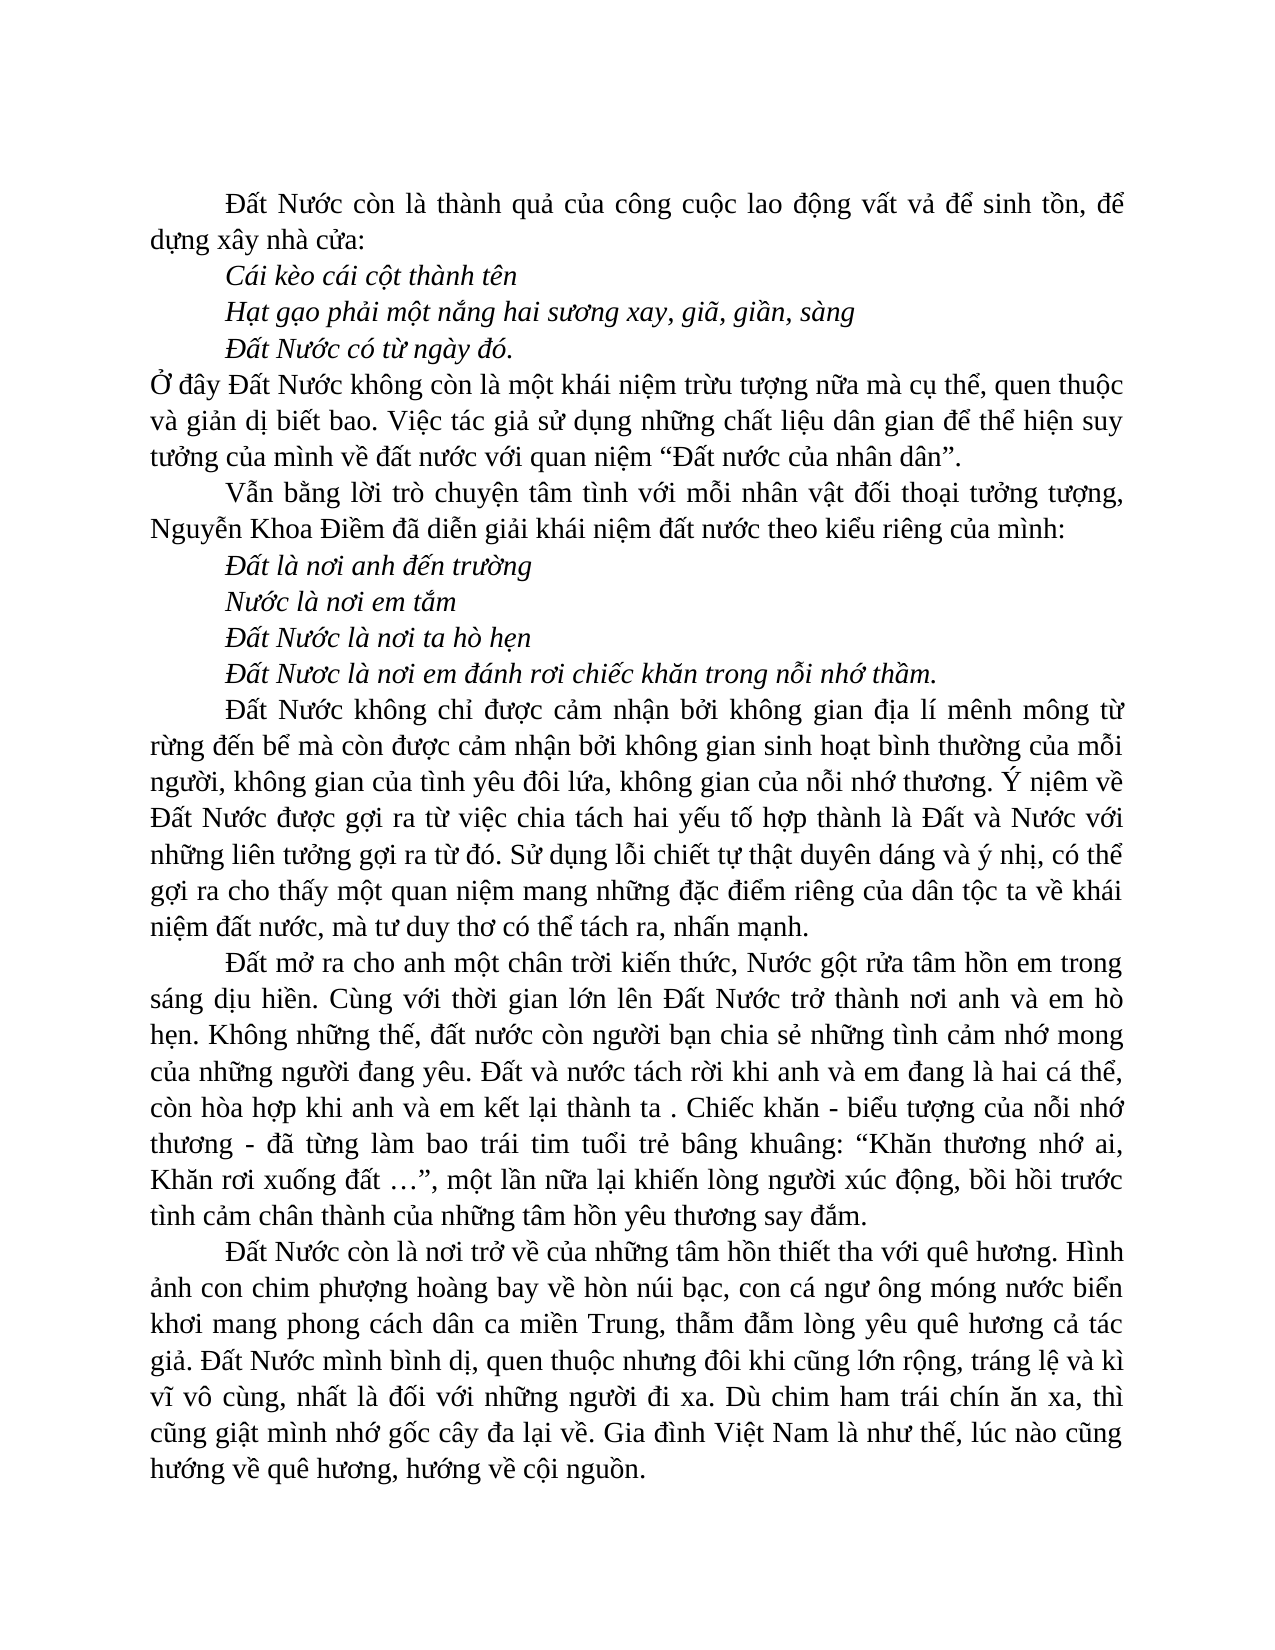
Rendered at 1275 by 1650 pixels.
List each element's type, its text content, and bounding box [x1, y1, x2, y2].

text Đất Nước còn là nơi trở về của những tâm hồn thiết tha với quê hương. Hình ảnh con chim phượng hoàng bay về hòn núi bạc, con cá ngư ông móng nước biển khơi mang phong cách dân ca miền Trung, thẫm đẫm lòng yêu quê hương cả tác giả. Đất Nước mình bình dị, quen thuộc nhưng đôi khi cũng lớn rộng, tráng lệ và kì vĩ vô cùng, nhất là đối với những người đi xa. Dù chim ham trái chín ăn xa, thì cũng giật mình nhớ gốc cây đa lại về. Gia đình Việt Nam là như thế, lúc nào cũng hướng về quê hương, hướng về cội nguồn. [150, 1234, 1125, 1485]
text Ở đây Đất Nước không còn là một khái niệm trừu tượng nữa mà cụ thể, quen thuộc và giản dị biết bao. Việc tác giả sử dụng những chất liệu dân gian để thể hiện suy tưởng của mình về đất nước với quan niệm “Đất nước của nhân dân”. [150, 367, 1125, 473]
text Đất Nước còn là thành quả của công cuộc lao động vất vả để sinh tồn, để dựng xây nhà cửa: [150, 186, 1125, 256]
text Đất Nước là nơi ta hò hẹn [225, 620, 1125, 653]
text Đất Nước có từ ngày đó. [150, 331, 1125, 364]
text Đất Nươc là nơi em đánh rơi chiếc khăn trong nỗi nhớ thầm. [225, 656, 1125, 689]
text Đất là nơi anh đến trường [225, 548, 1125, 581]
text Đất Nước không chỉ được cảm nhận bởi không gian địa lí mênh mông từ rừng đến bể mà còn được cảm nhận bởi không gian sinh hoạt bình thường của mỗi người, không gian của tình yêu đôi lứa, không gian của nỗi nhớ thương. Ý nịêm về Đất Nước được gợi ra từ việc chia tách hai yếu tố hợp thành là Đất và Nước với những liên tưởng gợi ra từ đó. Sử dụng lỗi chiết tự thật duyên dáng và ý nhị, có thể gợi ra cho thấy một quan niệm mang những đặc điểm riêng của dân tộc ta về khái niệm đất nước, mà tư duy thơ có thể tách ra, nhấn mạnh. [150, 692, 1125, 943]
text Đất mở ra cho anh một chân trời kiến thức, Nước gột rửa tâm hồn em trong sáng dịu hiền. Cùng với thời gian lớn lên Đất Nước trở thành nơi anh và em hò hẹn. Không những thế, đất nước còn người bạn chia sẻ những tình cảm nhớ mong của những người đang yêu. Đất và nước tách rời khi anh và em đang là hai cá thể, còn hòa hợp khi anh và em kết lại thành ta . Chiếc khăn - biểu tượng của nỗi nhớ thương - đã từng làm bao trái tim tuổi trẻ bâng khuâng: “Khăn thương nhớ ai, Khăn rơi xuống đất …”, một lần nữa lại khiến lòng người xúc động, bồi hồi trước tình cảm chân thành của những tâm hồn yêu thương say đắm. [150, 945, 1125, 1232]
text Hạt gạo phải một nắng hai sương xay, giã, giần, sàng [150, 294, 1125, 328]
text Nước là nơi em tắm [225, 584, 1125, 617]
text Cái kèo cái cột thành tên [150, 258, 1125, 292]
text Vẫn bằng lời trò chuyện tâm tình với mỗi nhân vật đối thoại tưởng tượng, Nguyễn Khoa Điềm đã diễn giải khái niệm đất nước theo kiểu riêng của mình: [150, 475, 1125, 545]
